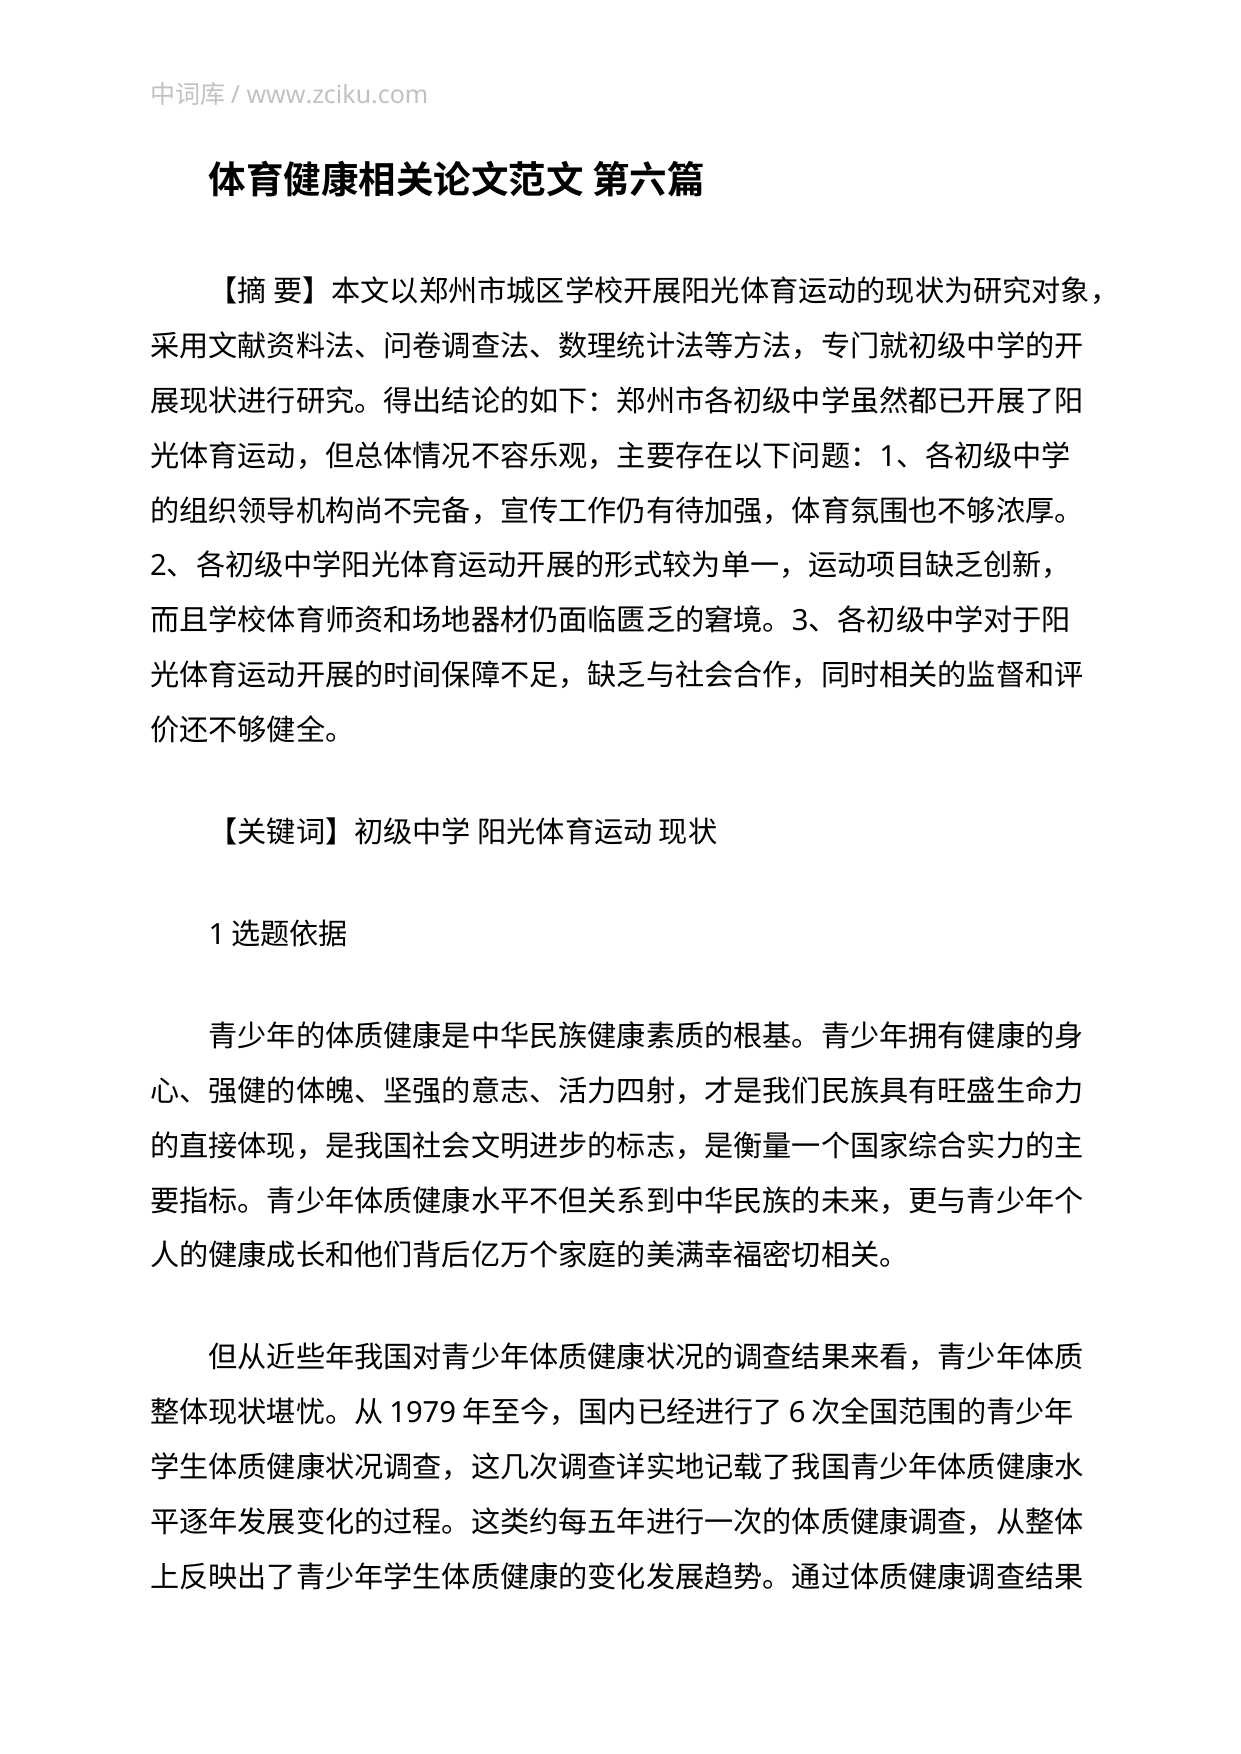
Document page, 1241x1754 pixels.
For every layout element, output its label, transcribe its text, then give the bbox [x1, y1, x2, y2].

text 1选题依据 [150, 910, 1090, 953]
text 【摘 要】本文以郑州市城区学校开展阳光体育运动的现状为研究对象，采用文献资料法、问卷调查法、数理统计法等方法，专门就初级中学的开展现状进行研究。得出结论的如下：郑州市各初级中学虽然都已开展了阳光体育运动，但总体情况不容乐观，主要存在以下问题：1、各初级中学的组织领导机构尚不完备，宣传工作仍有待加强，体育氛围也不够浓厚。2、各初级中学阳光体育运动开展的形式较为单一，运动项目缺乏创新，而且学校体育师资和场地器材仍面临匮乏的窘境。3、各初级中学对于阳光体育运动开展的时间保障不足，缺乏与社会合作，同时相关的监督和评价还不够健全。 [150, 267, 1090, 749]
text 青少年的体质健康是中华民族健康素质的根基。青少年拥有健康的身心、强健的体魄、坚强的意志、活力四射，才是我们民族具有旺盛生命力的直接体现，是我国社会文明进步的标志，是衡量一个国家综合实力的主要指标。青少年体质健康水平不但关系到中华民族的未来，更与青少年个人的健康成长和他们背后亿万个家庭的美满幸福密切相关。 [150, 1012, 1090, 1274]
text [150, 1334, 1090, 1596]
text 体育健康相关论文范文 第六篇 [150, 150, 1090, 204]
text 【关键词】初级中学 阳光体育运动 现状 [150, 809, 1090, 851]
